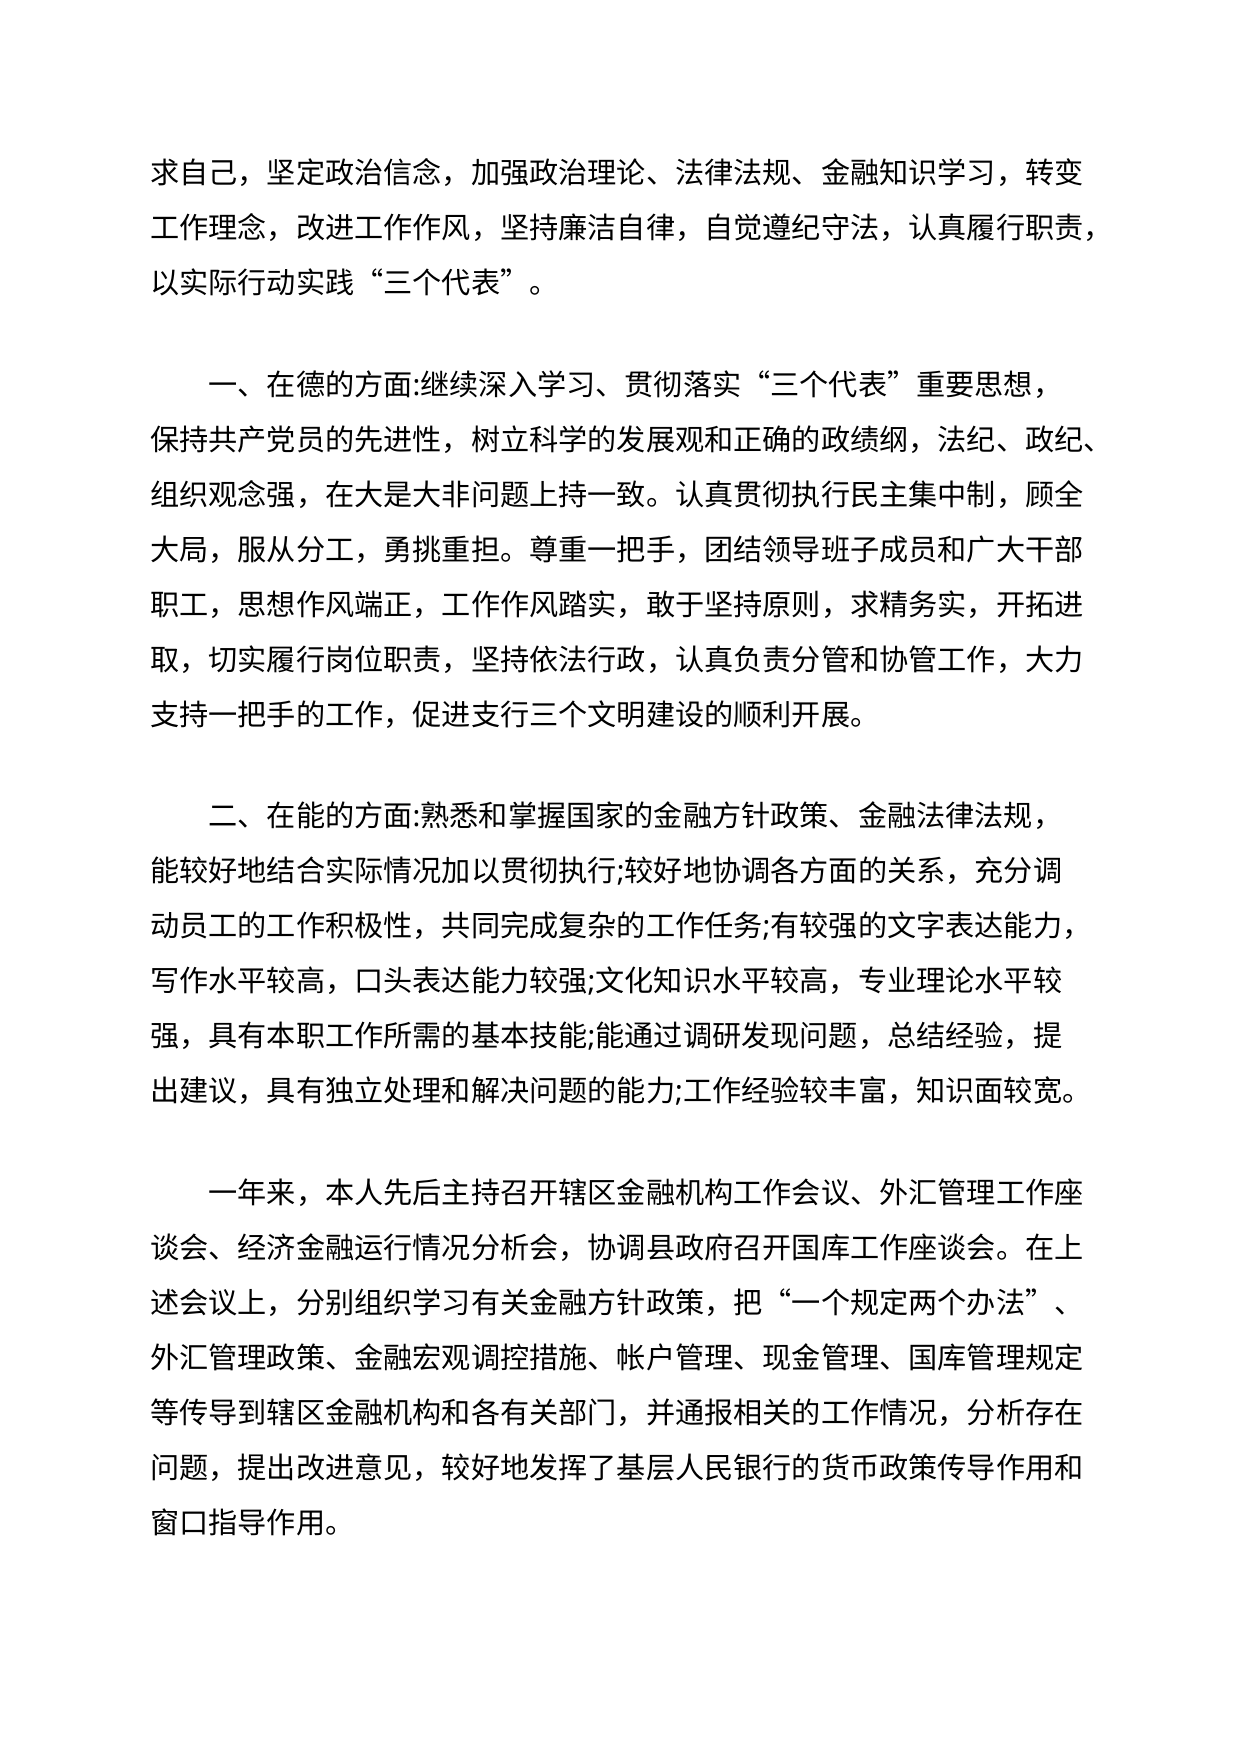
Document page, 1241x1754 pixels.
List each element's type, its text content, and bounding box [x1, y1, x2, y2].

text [150, 150, 1090, 302]
text 二、在能的方面:熟悉和掌握国家的金融方针政策、金融法律法规，能较好地结合实际情况加以贯彻执行;较好地协调各方面的关系，充分调动员工的工作积极性，共同完成复杂的工作任务;有较强的文字表达能力，写作水平较高，口头表达能力较强;文化知识水平较高，专业理论水平较强，具有本职工作所需的基本技能;能通过调研发现问题，总结经验，提出建议，具有独立处理和解决问题的能力;工作经验较丰富，知识面较宽。 [150, 793, 1090, 1110]
text 一、在德的方面:继续深入学习、贯彻落实“三个代表”重要思想，保持共产党员的先进性，树立科学的发展观和正确的政绩纲，法纪、政纪、组织观念强，在大是大非问题上持一致。认真贯彻执行民主集中制，顾全大局，服从分工，勇挑重担。尊重一把手，团结领导班子成员和广大干部职工，思想作风端正，工作作风踏实，敢于坚持原则，求精务实，开拓进取，切实履行岗位职责，坚持依法行政，认真负责分管和协管工作，大力支持一把手的工作，促进支行三个文明建设的顺利开展。 [150, 362, 1090, 733]
text 一年来，本人先后主持召开辖区金融机构工作会议、外汇管理工作座谈会、经济金融运行情况分析会，协调县政府召开国库工作座谈会。在上述会议上，分别组织学习有关金融方针政策，把“一个规定两个办法”、外汇管理政策、金融宏观调控措施、帐户管理、现金管理、国库管理规定等传导到辖区金融机构和各有关部门，并通报相关的工作情况，分析存在问题，提出改进意见，较好地发挥了基层人民银行的货币政策传导作用和窗口指导作用。 [150, 1170, 1090, 1541]
